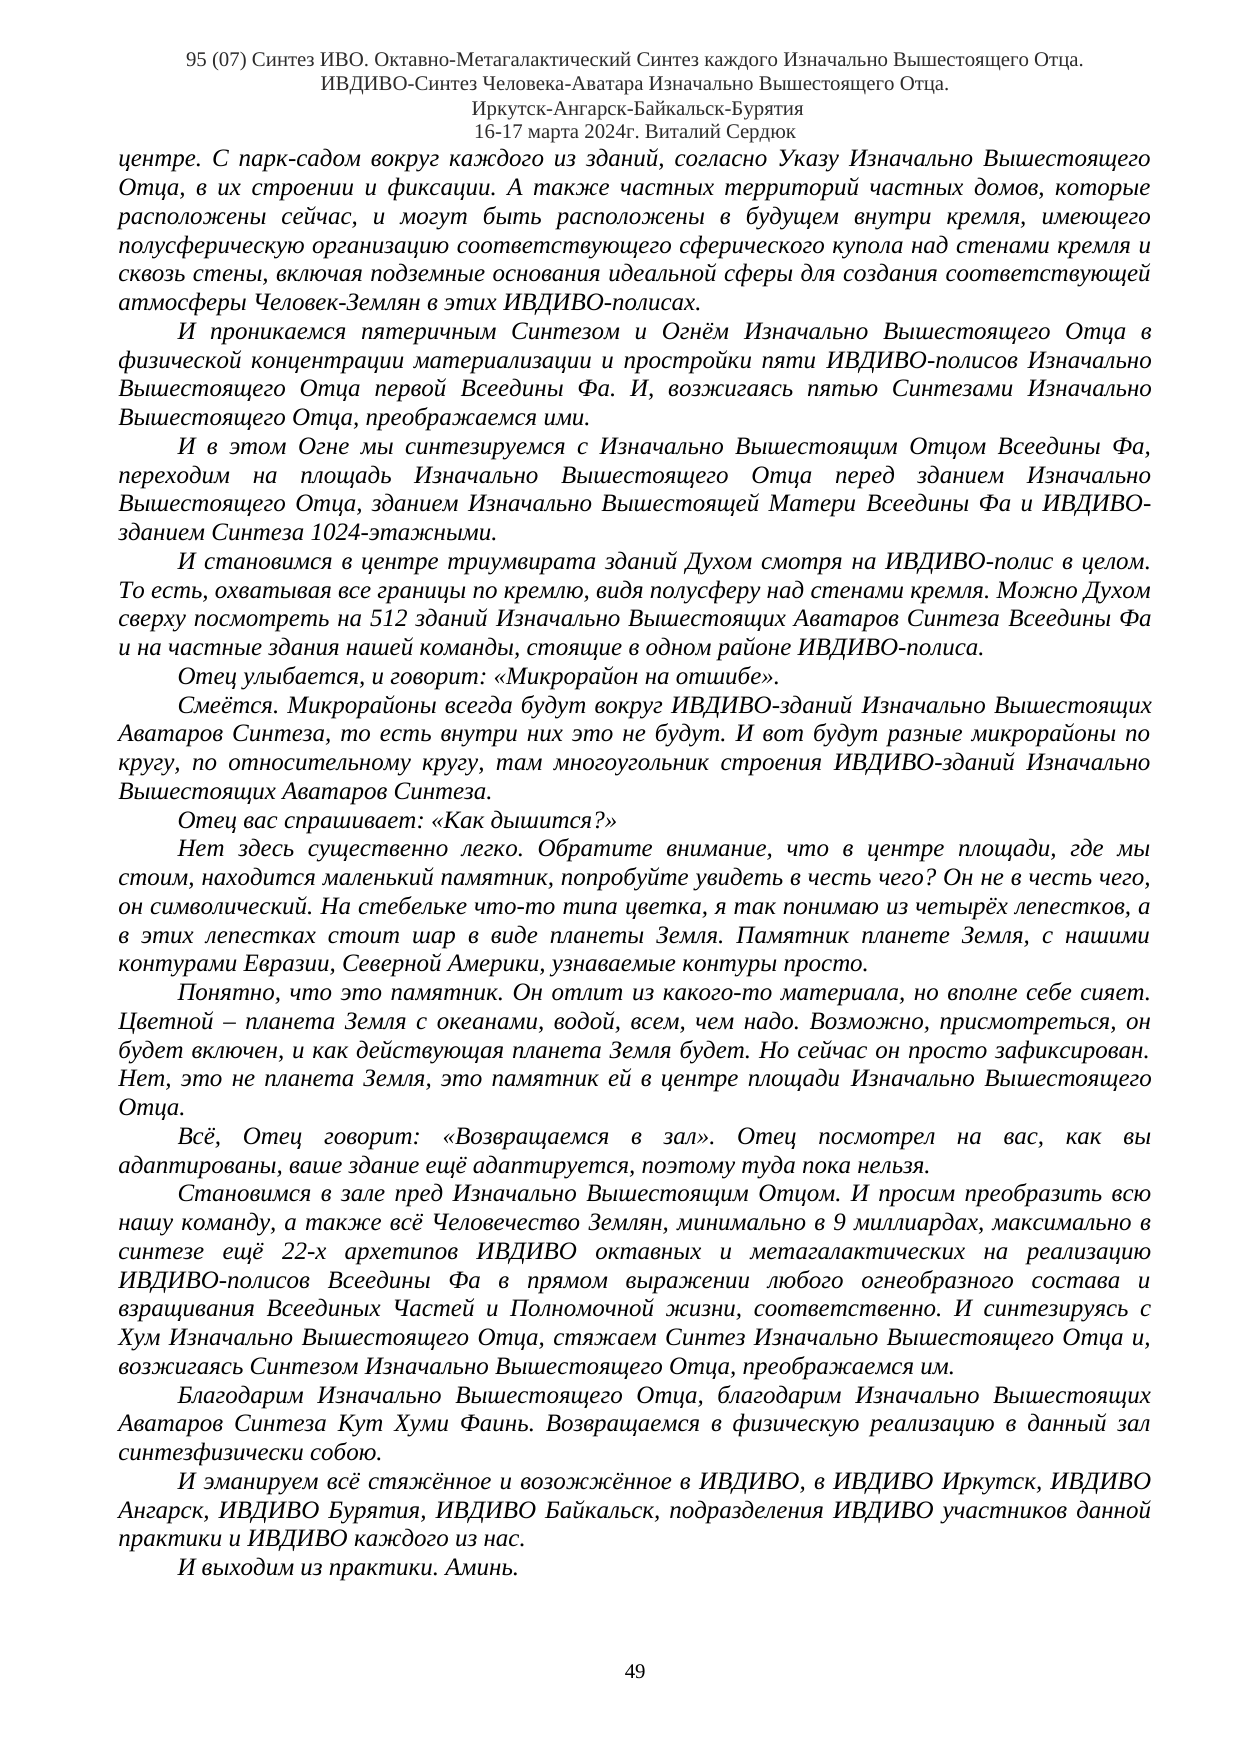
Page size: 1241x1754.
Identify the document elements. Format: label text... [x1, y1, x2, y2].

text Понятно, что это памятник. Он отлит из какого-то материала, но вполне себе сияет. Цветной – планета Земля с океанами, водой, всем, чем надо. Возможно, присмотреться, он будет включен, и как действующая планета Земля будет. Но сейчас он просто зафиксирован. Нет, это не планета Земля, это памятник ей в центре площади Изначально Вышестоящего Отца. [118, 977, 1152, 1121]
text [118, 143, 1152, 316]
text И выходим из практики. Аминь. [118, 1552, 1152, 1581]
text Отец вас спрашивает: «Как дышится?» [118, 805, 1152, 833]
text И становимся в центре триумвирата зданий Духом смотря на ИВДИВО-полис в целом. То есть, охватывая все границы по кремлю, видя полусферу над стенами кремля. Можно Духом сверху посмотреть на 512 зданий Изначально Вышестоящих Аватаров Синтеза Всеедины Фа и на частные здания нашей команды, стоящие в одном районе ИВДИВО-полиса. [118, 546, 1152, 661]
text И эманируем всё стяжённое и возожжённое в ИВДИВО, в ИВДИВО Иркутск, ИВДИВО Ангарск, ИВДИВО Бурятия, ИВДИВО Байкальск, подразделения ИВДИВО участников данной практики и ИВДИВО каждого из нас. [118, 1466, 1152, 1552]
text Отец улыбается, и говорит: «Микрорайон на отшибе». [118, 661, 1152, 690]
text Благодарим Изначально Вышестоящего Отца, благодарим Изначально Вышестоящих Аватаров Синтеза Кут Хуми Фаинь. Возвращаемся в физическую реализацию в данный зал синтезфизически собою. [118, 1380, 1152, 1466]
text Становимся в зале пред Изначально Вышестоящим Отцом. И просим преобразить всю нашу команду, а также всё Человечество Землян, минимально в 9 миллиардах, максимально в синтезе ещё 22-х архетипов ИВДИВО октавных и метагалактических на реализацию ИВДИВО-полисов Всеедины Фа в прямом выражении любого огнеобразного состава и взращивания Всеединых Частей и Полномочной жизни, соответственно. И синтезируясь с Хум Изначально Вышестоящего Отца, стяжаем Синтез Изначально Вышестоящего Отца и, возжигаясь Синтезом Изначально Вышестоящего Отца, преображаемся им. [118, 1178, 1152, 1380]
text Смеётся. Микрорайоны всегда будут вокруг ИВДИВО-зданий Изначально Вышестоящих Аватаров Синтеза, то есть внутри них это не будут. И вот будут разные микрорайоны по кругу, по относительному кругу, там многоугольник строения ИВДИВО-зданий Изначально Вышестоящих Аватаров Синтеза. [118, 690, 1152, 805]
text Нет здесь существенно легко. Обратите внимание, что в центре площади, где мы стоим, находится маленький памятник, попробуйте увидеть в честь чего? Он не в честь чего, он символический. На стебельке что-то типа цветка, я так понимаю из четырёх лепестков, а в этих лепестках стоит шар в виде планеты Земля. Памятник планете Земля, с нашими контурами Евразии, Северной Америки, узнаваемые контуры просто. [118, 833, 1152, 977]
text И в этом Огне мы синтезируемся с Изначально Вышестоящим Отцом Всеедины Фа, переходим на площадь Изначально Вышестоящего Отца перед зданием Изначально Вышестоящего Отца, зданием Изначально Вышестоящей Матери Всеедины Фа и ИВДИВО-зданием Синтеза 1024-этажными. [118, 431, 1152, 546]
text Всё, Отец говорит: «Возвращаемся в зал». Отец посмотрел на вас, как вы адаптированы, ваше здание ещё адаптируется, поэтому туда пока нельзя. [118, 1121, 1152, 1178]
text И проникаемся пятеричным Синтезом и Огнём Изначально Вышестоящего Отца в физической концентрации материализации и простройки пяти ИВДИВО-полисов Изначально Вышестоящего Отца первой Всеедины Фа. И, возжигаясь пятью Синтезами Изначально Вышестоящего Отца, преображаемся ими. [118, 316, 1152, 431]
